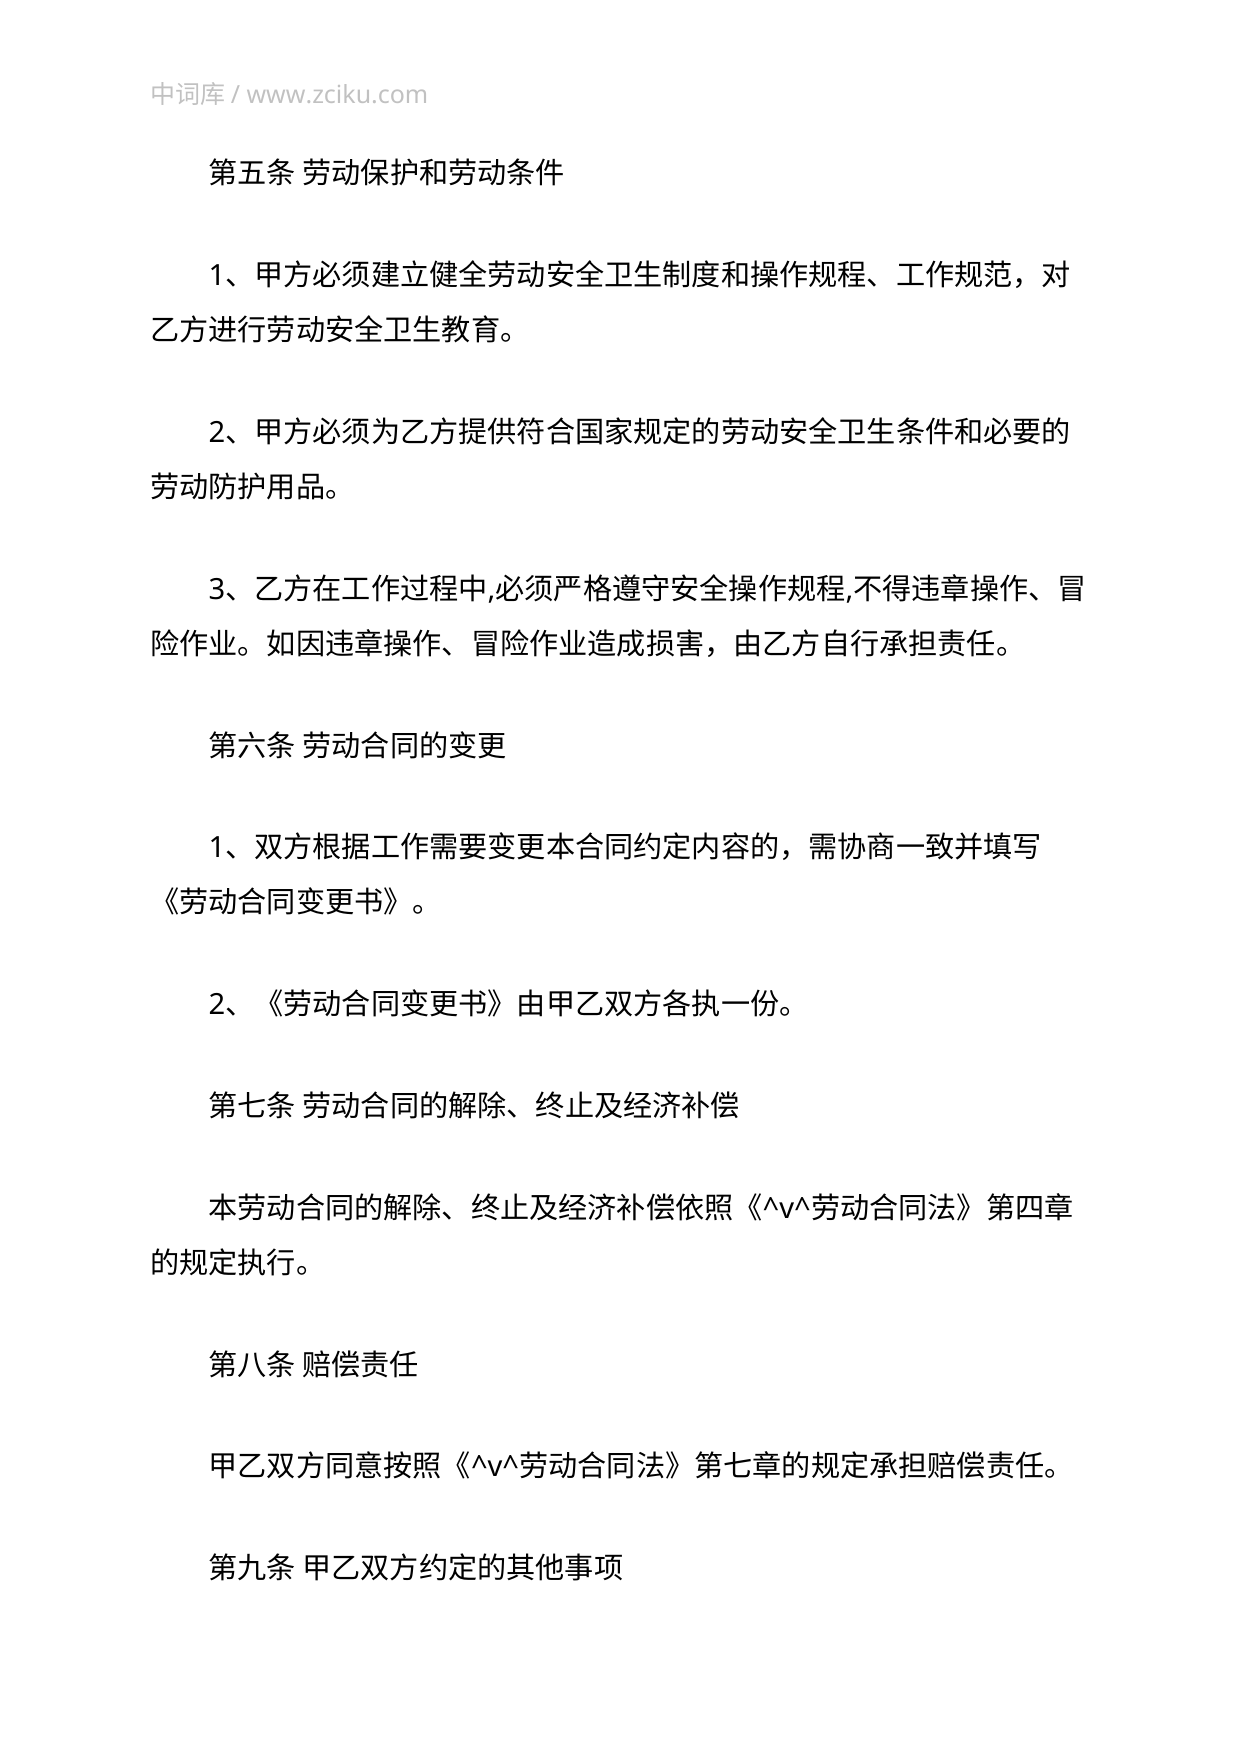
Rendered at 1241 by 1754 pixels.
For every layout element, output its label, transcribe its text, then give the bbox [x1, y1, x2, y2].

text 第七条 劳动合同的解除、终止及经济补偿 [150, 1083, 1090, 1125]
text 本劳动合同的解除、终止及经济补偿依照《^v^劳动合同法》第四章的规定执行。 [150, 1184, 1090, 1282]
text 第九条 甲乙双方约定的其他事项 [150, 1545, 1090, 1587]
text 2、《劳动合同变更书》由甲乙双方各执一份。 [150, 981, 1090, 1023]
text 第五条 劳动保护和劳动条件 [150, 150, 1090, 192]
text 2、甲方必须为乙方提供符合国家规定的劳动安全卫生条件和必要的劳动防护用品。 [150, 408, 1090, 506]
text 3、乙方在工作过程中,必须严格遵守安全操作规程,不得违章操作、冒险作业。如因违章操作、冒险作业造成损害，由乙方自行承担责任。 [150, 565, 1090, 663]
text 1、双方根据工作需要变更本合同约定内容的，需协商一致并填写《劳动合同变更书》。 [150, 824, 1090, 921]
text 第八条 赔偿责任 [150, 1341, 1090, 1383]
text 第六条 劳动合同的变更 [150, 722, 1090, 764]
text 甲乙双方同意按照《^v^劳动合同法》第七章的规定承担赔偿责任。 [150, 1443, 1090, 1485]
text 1、甲方必须建立健全劳动安全卫生制度和操作规程、工作规范，对乙方进行劳动安全卫生教育。 [150, 252, 1090, 349]
